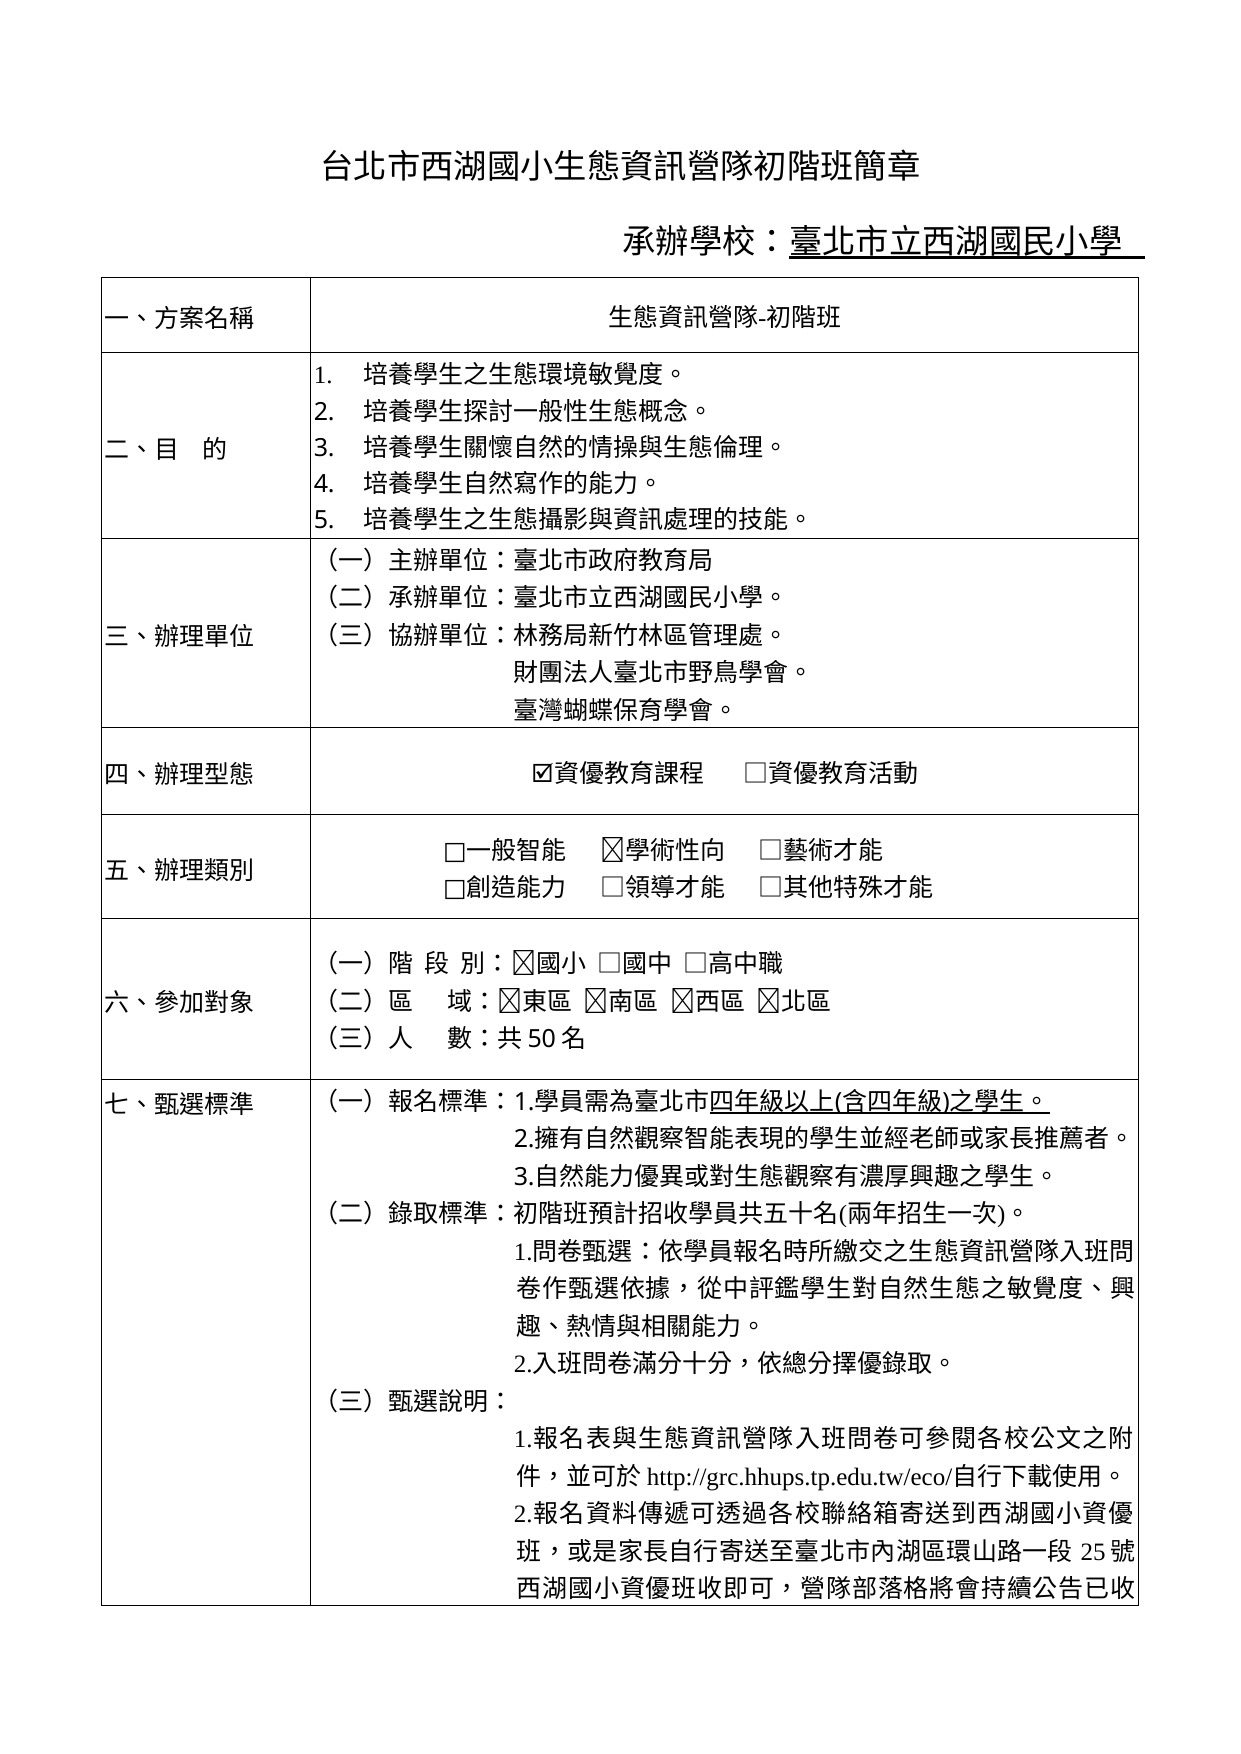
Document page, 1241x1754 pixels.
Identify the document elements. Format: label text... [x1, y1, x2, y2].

table_cell 五、辦理類別 [102, 815, 310, 918]
table_cell 七、甄選標準 [102, 1080, 310, 1605]
text 台北市西湖國小生態資訊營隊初階班簡章 [118, 127, 1122, 202]
table_cell 二、目 的 [102, 353, 310, 538]
table_cell （一）階 段 別：國小 □國中 □高中職 （二）區 域：東區 南區 西區 北區 （三）人 數：共50名 [311, 919, 1138, 1079]
table_cell （一）主辦單位：臺北市政府教育局 （二）承辦單位：臺北市立西湖國民小學。 （三）協辦單位：林務局新竹林區管理處。 財團法人臺北市野鳥學會。 臺灣蝴蝶保育學會。 [311, 539, 1138, 727]
table_header 生態資訊營隊-初階班 [311, 278, 1138, 352]
text 承辦學校：臺北市立西湖國民小學 [118, 202, 1122, 277]
table_cell 三、辦理單位 [102, 539, 310, 727]
table_cell 四、辦理型態 [102, 728, 310, 814]
table_cell □一般智能 學術性向 □藝術才能 □創造能力 □領導才能 □其他特殊才能 [311, 815, 1138, 918]
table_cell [311, 1080, 1138, 1605]
table_cell 培養學生之生態環境敏覺度。 培養學生探討一般性生態概念。 培養學生關懷自然的情操與生態倫理。 培養學生自然寫作的能力。 培養學生之生態攝影與資訊處理的技能。 [311, 353, 1138, 538]
table_cell 六、參加對象 [102, 919, 310, 1079]
table_cell 資優教育課程 □資優教育活動 [311, 728, 1138, 814]
table_header 一、方案名稱 [102, 278, 310, 352]
